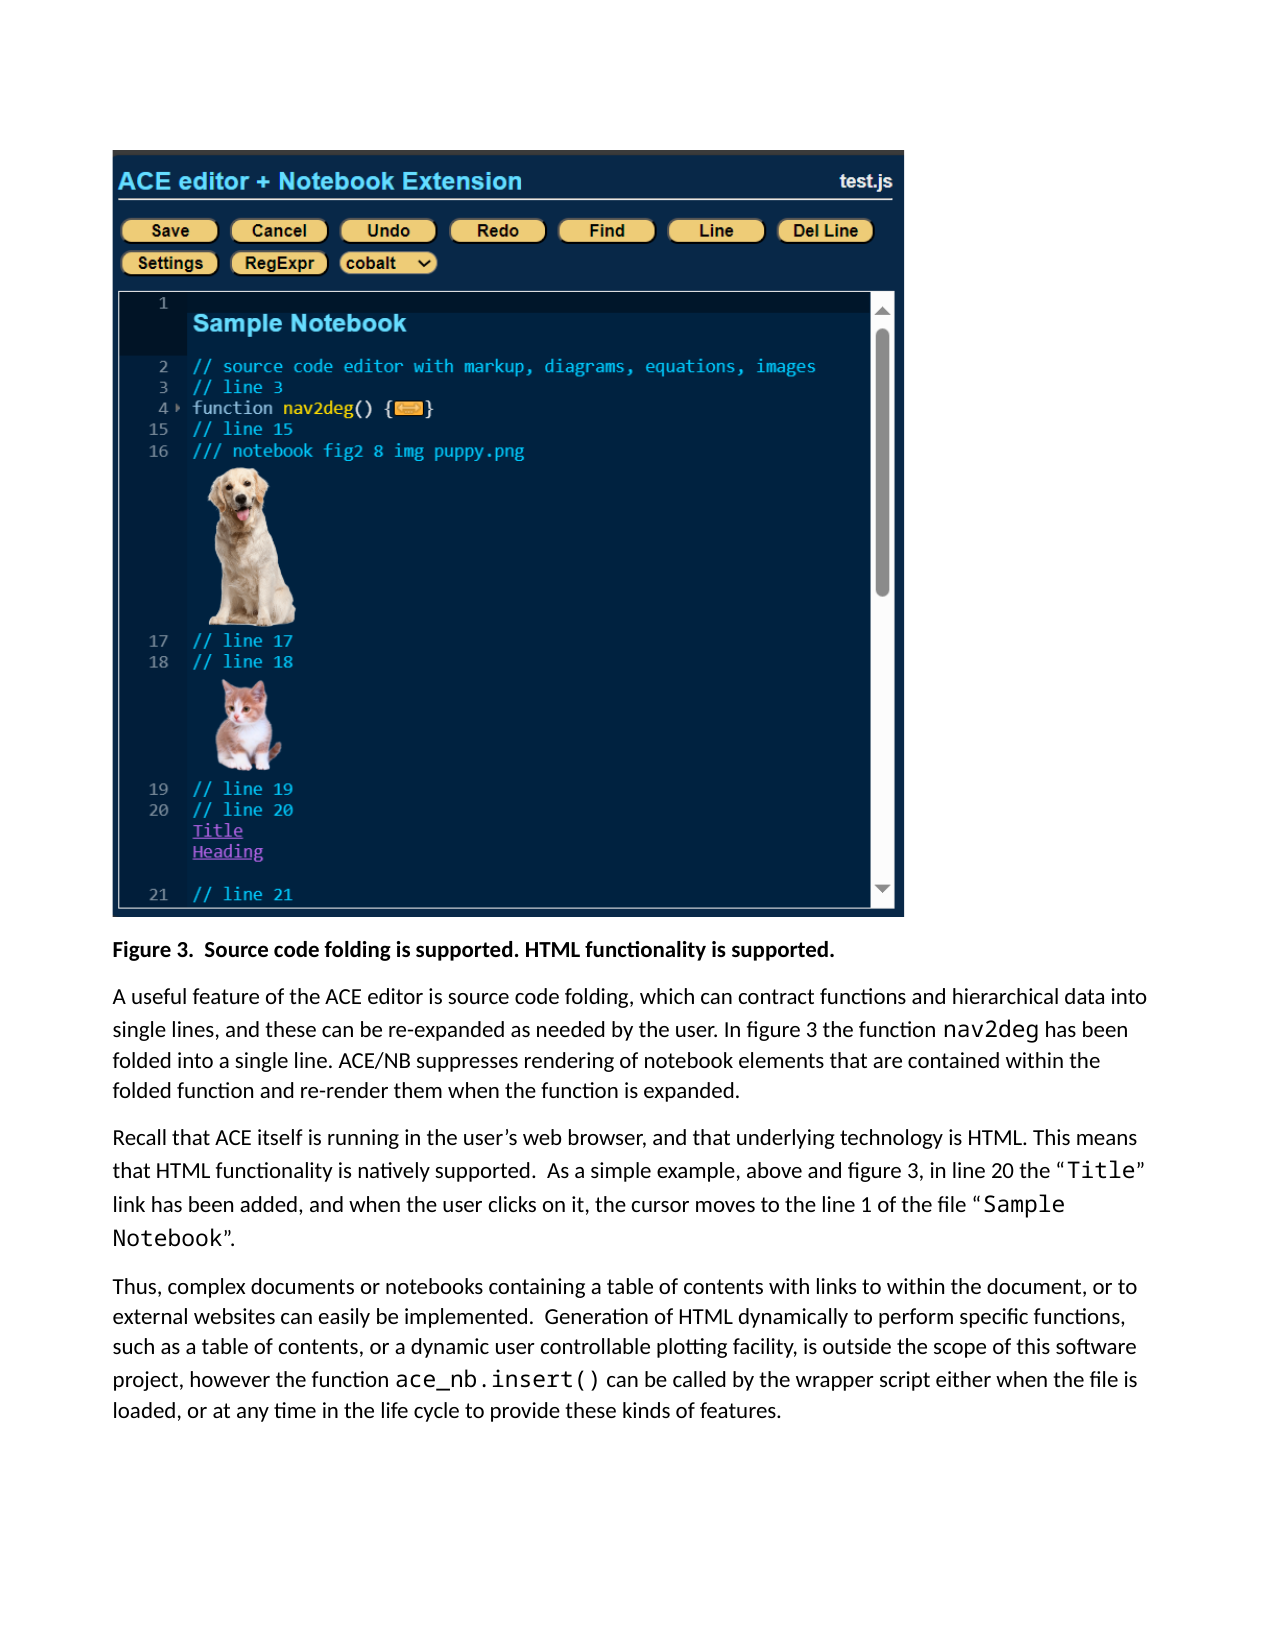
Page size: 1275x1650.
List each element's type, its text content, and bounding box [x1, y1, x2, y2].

text Figure 3. Source code folding is supported. HTML functionality is supported. [112, 936, 1162, 963]
picture [112, 150, 905, 917]
text Thus, complex documents or notebooks containing a table of contents with links to within the document, or to external websites can easily be implemented. Generation of HTML dynamically to perform specific functions, such as a table of contents, or a dynamic user controllable plotting facility, is outside the scope of this software project, however the function ace_nb.insert() can be called by the wrapper script either when the file is loaded, or at any time in the life cycle to provide these kinds of features. [112, 1272, 1162, 1454]
text A useful feature of the ACE editor is source code folding, which can contract functions and hierarchical data into single lines, and these can be re-expanded as needed by the user. In figure 3 the function nav2deg has been folded into a single line. ACE/NB suppresses rendering of notebook elements that are contained within the folded function and re-render them when the function is expanded. [112, 982, 1162, 1104]
text Recall that ACE itself is running in the user’s web browser, and that underlying technology is HTML. This means that HTML functionality is natively supported. As a simple example, above and figure 3, in line 20 the “Title” link has been added, and when the user clicks on it, the cursor moves to the line 1 of the file “Sample Notebook”. [112, 1123, 1162, 1253]
